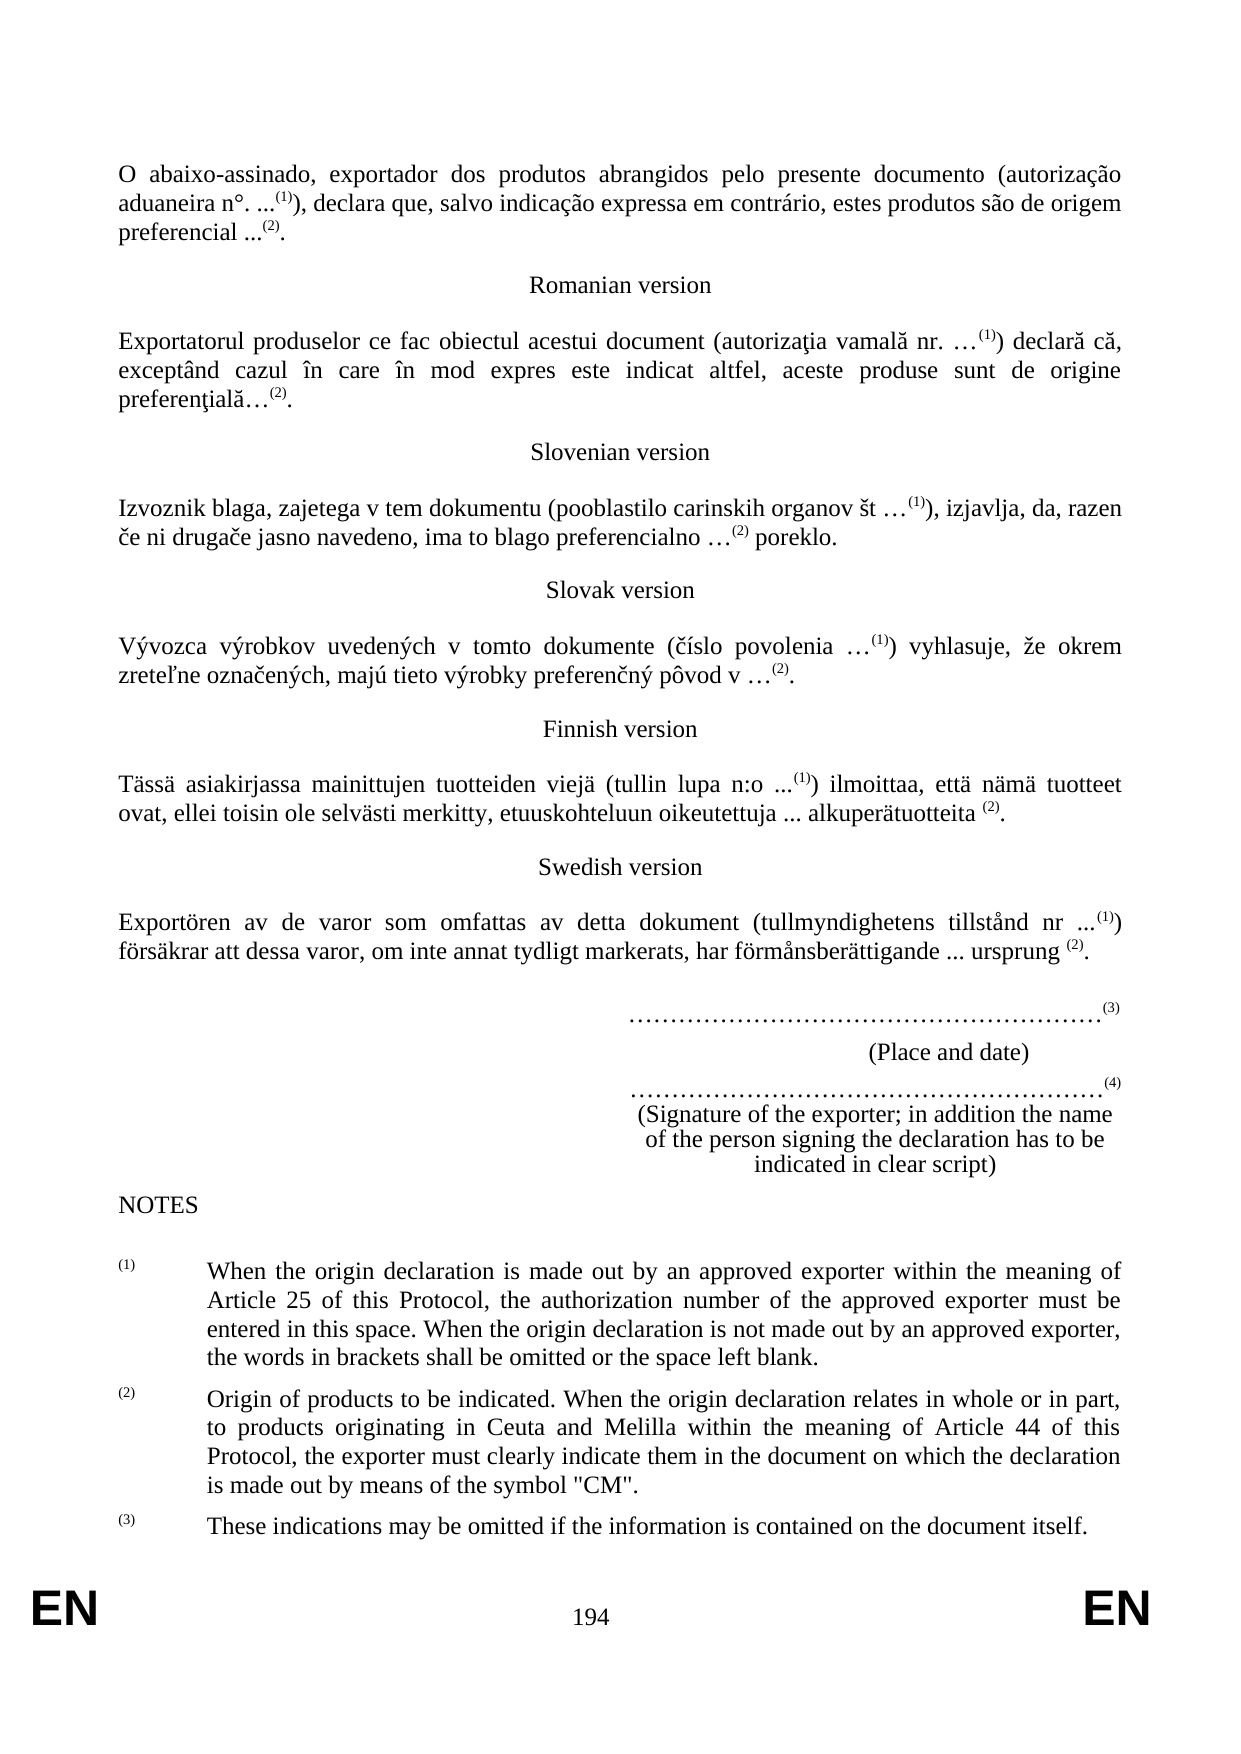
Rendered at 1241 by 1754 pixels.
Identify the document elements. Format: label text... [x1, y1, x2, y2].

text Izvoznik blaga, zajetega v tem dokumentu (pooblastilo carinskih organov št …(1)), izjavlja, da, razen če ni drugače jasno navedeno, ima to blago preferencialno …(2) poreklo. [118, 493, 1122, 551]
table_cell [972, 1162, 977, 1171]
text Swedish version [118, 852, 1122, 881]
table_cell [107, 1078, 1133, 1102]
text Tässä asiakirjassa mainittujen tuotteiden viejä (tullin lupa n:o ...(1)) ilmoittaa, että nämä tuotteet ovat, ellei toisin ole selvästi merkitty, etuuskohteluun oikeutettuja ... alkuperätuotteita (2). [118, 769, 1122, 827]
text Exportören av de varor som omfattas av detta dokument (tullmyndighetens tillstånd nr ...(1)) försäkrar att dessa varor, om inte annat tydligt markerats, har förmånsberättigande ... ursprung (2). [118, 907, 1122, 965]
text Exportatorul produselor ce fac obiectul acestui document (autorizaţia vamală nr. …(1)) declară că, exceptând cazul în care în mod expres este indicat altfel, aceste produse sunt de origine preferenţială…(2). [118, 326, 1122, 412]
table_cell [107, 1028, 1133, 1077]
text (3) These indications may be omitted if the information is contained on the document itself. [118, 1511, 1122, 1540]
text Slovak version [118, 576, 1122, 604]
text Slovenian version [118, 437, 1122, 466]
text Romanian version [118, 271, 1122, 299]
text Finnish version [118, 714, 1122, 742]
text Vývozca výrobkov uvedených v tomto dokumente (číslo povolenia …(1)) vyhlasuje, že okrem zreteľne označených, majú tieto výrobky preferenčný pôvod v …(2). [118, 631, 1122, 689]
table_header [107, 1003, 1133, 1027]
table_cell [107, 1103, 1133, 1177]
text (1) When the origin declaration is made out by an approved exporter within the meaning of Article 25 of this Protocol, the authorization number of the approved exporter must be entered in this space. When the origin declaration is not made out by an approved exporter, the words in brackets shall be omitted or the space left blank. [118, 1256, 1122, 1371]
text O abaixo-assinado, exportador dos produtos abrangidos pelo presente documento (autorização aduaneira n°. ...(1)), declara que, salvo indicação expressa em contrário, estes produtos são de origem preferencial ...(2). [118, 159, 1122, 246]
text (2) Origin of products to be indicated. When the origin declaration relates in whole or in part, to products originating in Ceuta and Melilla within the meaning of Article 44 of this Protocol, the exporter must clearly indicate them in the document on which the declaration is made out by means of the symbol "CM". [118, 1384, 1122, 1499]
text NOTES [118, 1190, 1122, 1219]
